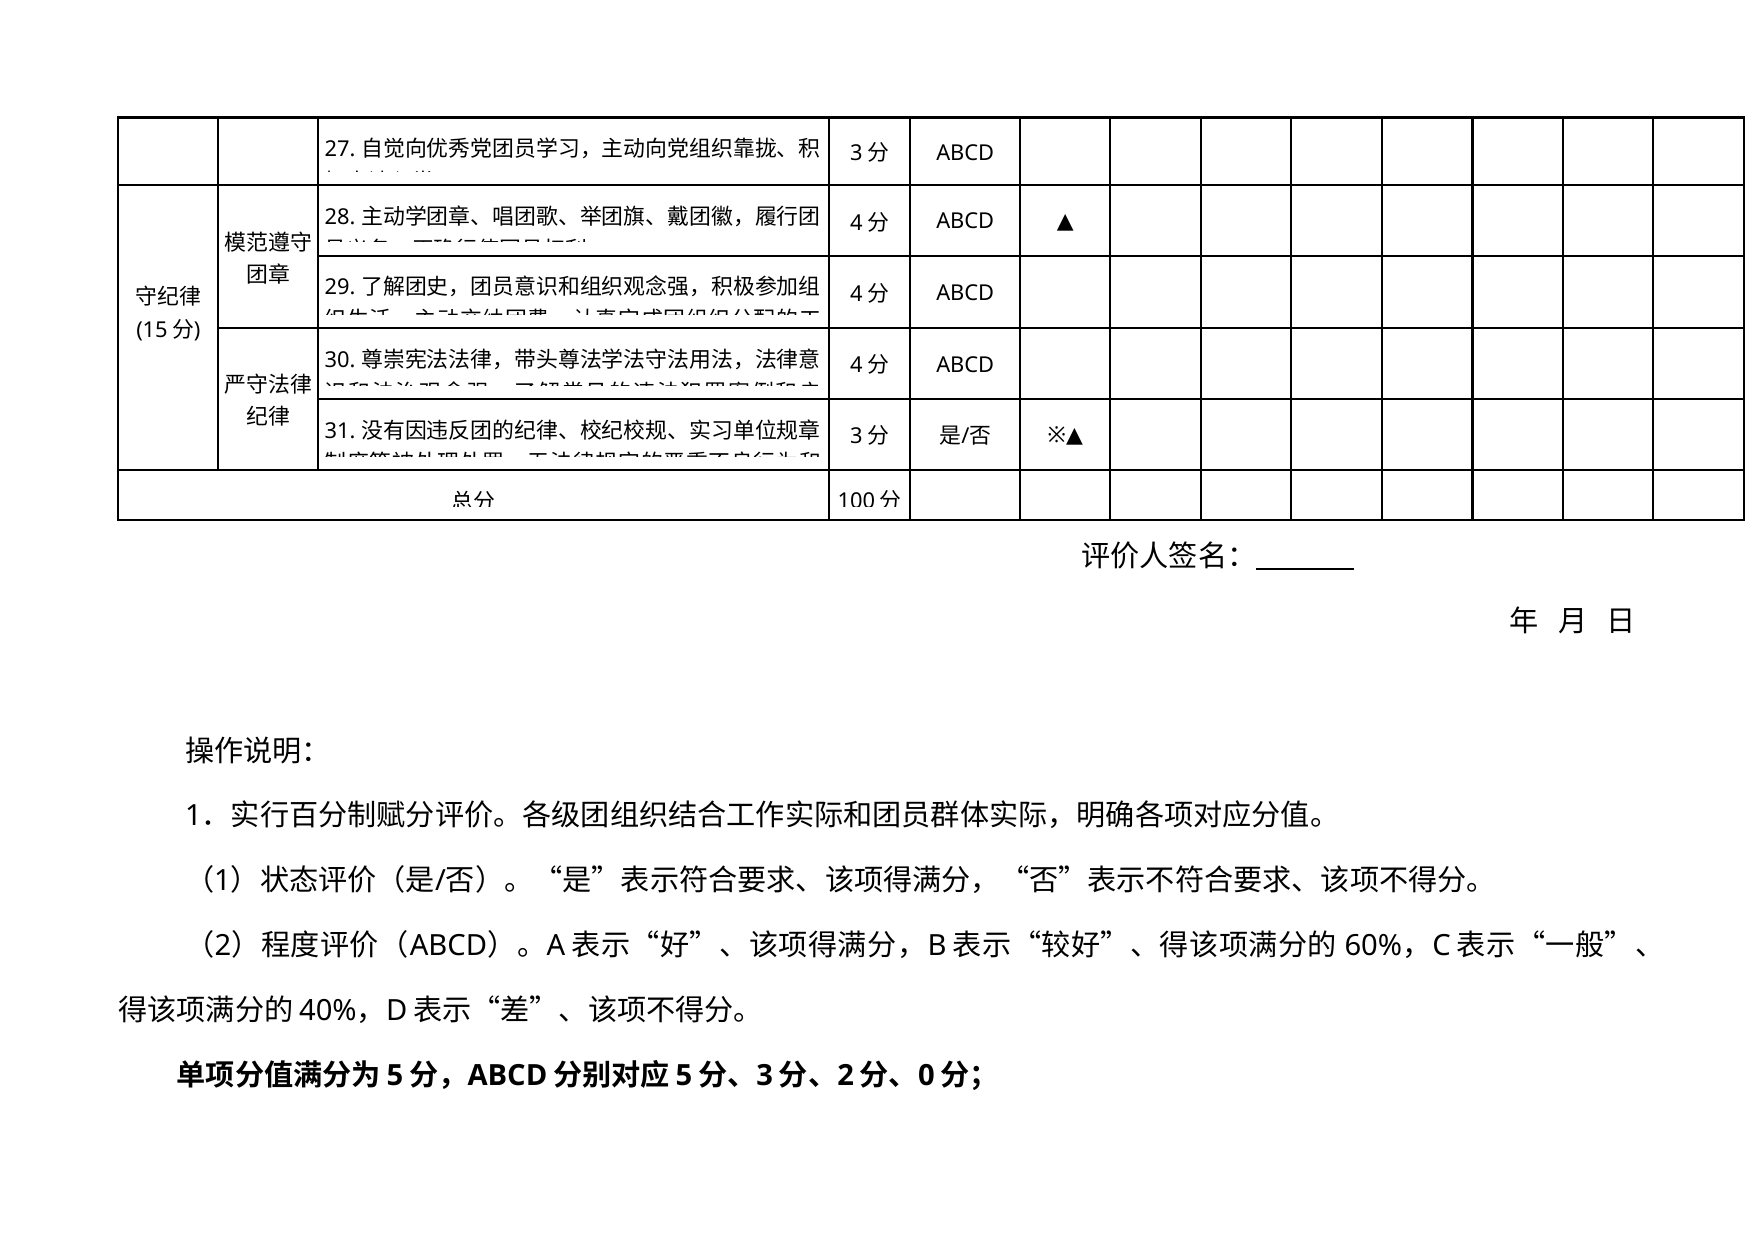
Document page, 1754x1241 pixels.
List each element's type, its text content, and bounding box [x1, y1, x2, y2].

table_cell [1292, 186, 1381, 254]
table_cell [1111, 329, 1200, 398]
table_cell [1111, 400, 1200, 469]
table_cell [1292, 471, 1381, 519]
table_cell ※▲ [1021, 400, 1109, 469]
table_cell [1021, 329, 1109, 398]
table_cell [1654, 257, 1743, 327]
table_cell [1111, 186, 1200, 254]
table_cell [1383, 400, 1471, 469]
text 年 月 日 [118, 586, 1636, 651]
table_cell [1564, 329, 1652, 398]
table_cell ▲ [1021, 186, 1109, 254]
text （2）程度评价（ABCD）。A表示“好”、该项得满分，B表示“较好”、得该项满分的60%，C表示“一般”、得该项满分的40%，D表示“差”、该项不得分。 [118, 911, 1636, 1041]
table_cell [1564, 257, 1652, 327]
table_cell [1292, 119, 1381, 184]
table_cell [1474, 257, 1562, 327]
table_cell [1654, 329, 1743, 398]
table_cell 27. 自觉向优秀党团员学习，主动向党组织靠拢、积极申请入党。 [319, 119, 828, 184]
table_cell ABCD [911, 329, 1019, 398]
table_cell 100分 [830, 471, 909, 519]
table_cell [1383, 257, 1471, 327]
table_cell [1564, 186, 1652, 254]
table_cell [1111, 119, 1200, 184]
text 评价人签名： [118, 521, 1636, 586]
table_cell [1292, 257, 1381, 327]
table_cell [1202, 329, 1290, 398]
table_cell [1474, 400, 1562, 469]
table_cell 4分 [830, 329, 909, 398]
table_cell [1202, 186, 1290, 254]
table_cell [1564, 400, 1652, 469]
table_cell 29. 了解团史，团员意识和组织观念强，积极参加组织生活，主动交纳团费，认真完成团组织分配的工作。 [319, 257, 828, 327]
table_cell 严守法律纪律 [219, 329, 317, 469]
table_cell ABCD [911, 186, 1019, 254]
table_cell ABCD [911, 257, 1019, 327]
table_cell 3分 [830, 400, 909, 469]
table_cell [1292, 329, 1381, 398]
table_cell 模范遵守团章 [219, 186, 317, 327]
table_cell [1383, 119, 1471, 184]
table_cell [1111, 471, 1200, 519]
table_cell [1383, 471, 1471, 519]
text 1．实行百分制赋分评价。各级团组织结合工作实际和团员群体实际，明确各项对应分值。 [118, 781, 1636, 846]
table_cell [1654, 119, 1743, 184]
table_cell 总分 [119, 471, 828, 519]
table_cell 3分 [830, 119, 909, 184]
table_cell [1111, 257, 1200, 327]
text 操作说明： [118, 716, 1636, 781]
table_cell [1292, 400, 1381, 469]
table_cell 30. 尊崇宪法法律，带头尊法学法守法用法，法律意识和法治观念强，了解常见的违法犯罪案例和启示。 [319, 329, 828, 398]
table_cell 31. 没有因违反团的纪律、校纪校规、实习单位规章制度等被处理处罚，无法律规定的严重不良行为和违法犯罪行为。 [319, 400, 828, 469]
table_cell 是/否 [911, 400, 1019, 469]
text （1）状态评价（是/否）。“是”表示符合要求、该项得满分，“否”表示不符合要求、该项不得分。 [118, 846, 1636, 911]
table_cell 4分 [830, 257, 909, 327]
table_cell [1474, 119, 1562, 184]
table_cell [1654, 471, 1743, 519]
table_cell [911, 471, 1019, 519]
table_cell [1564, 471, 1652, 519]
table_cell [1021, 471, 1109, 519]
table_cell [1383, 186, 1471, 254]
table_cell 4分 [830, 186, 909, 254]
table_cell [1202, 257, 1290, 327]
table_cell [1021, 257, 1109, 327]
table_cell 守纪律 (15分) [119, 186, 217, 469]
table_cell [1474, 186, 1562, 254]
table_cell ABCD [911, 119, 1019, 184]
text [176, 1041, 1636, 1106]
table_cell [1564, 119, 1652, 184]
table_cell 28. 主动学团章、唱团歌、举团旗、戴团徽，履行团员义务、正确行使团员权利。 [319, 186, 828, 254]
table_cell [1383, 329, 1471, 398]
table_cell [1202, 400, 1290, 469]
table_cell [1202, 119, 1290, 184]
table_cell [1654, 400, 1743, 469]
table_cell [1474, 471, 1562, 519]
table_cell [1474, 329, 1562, 398]
table_cell [1021, 119, 1109, 184]
table_cell [1202, 471, 1290, 519]
table_cell [1654, 186, 1743, 254]
